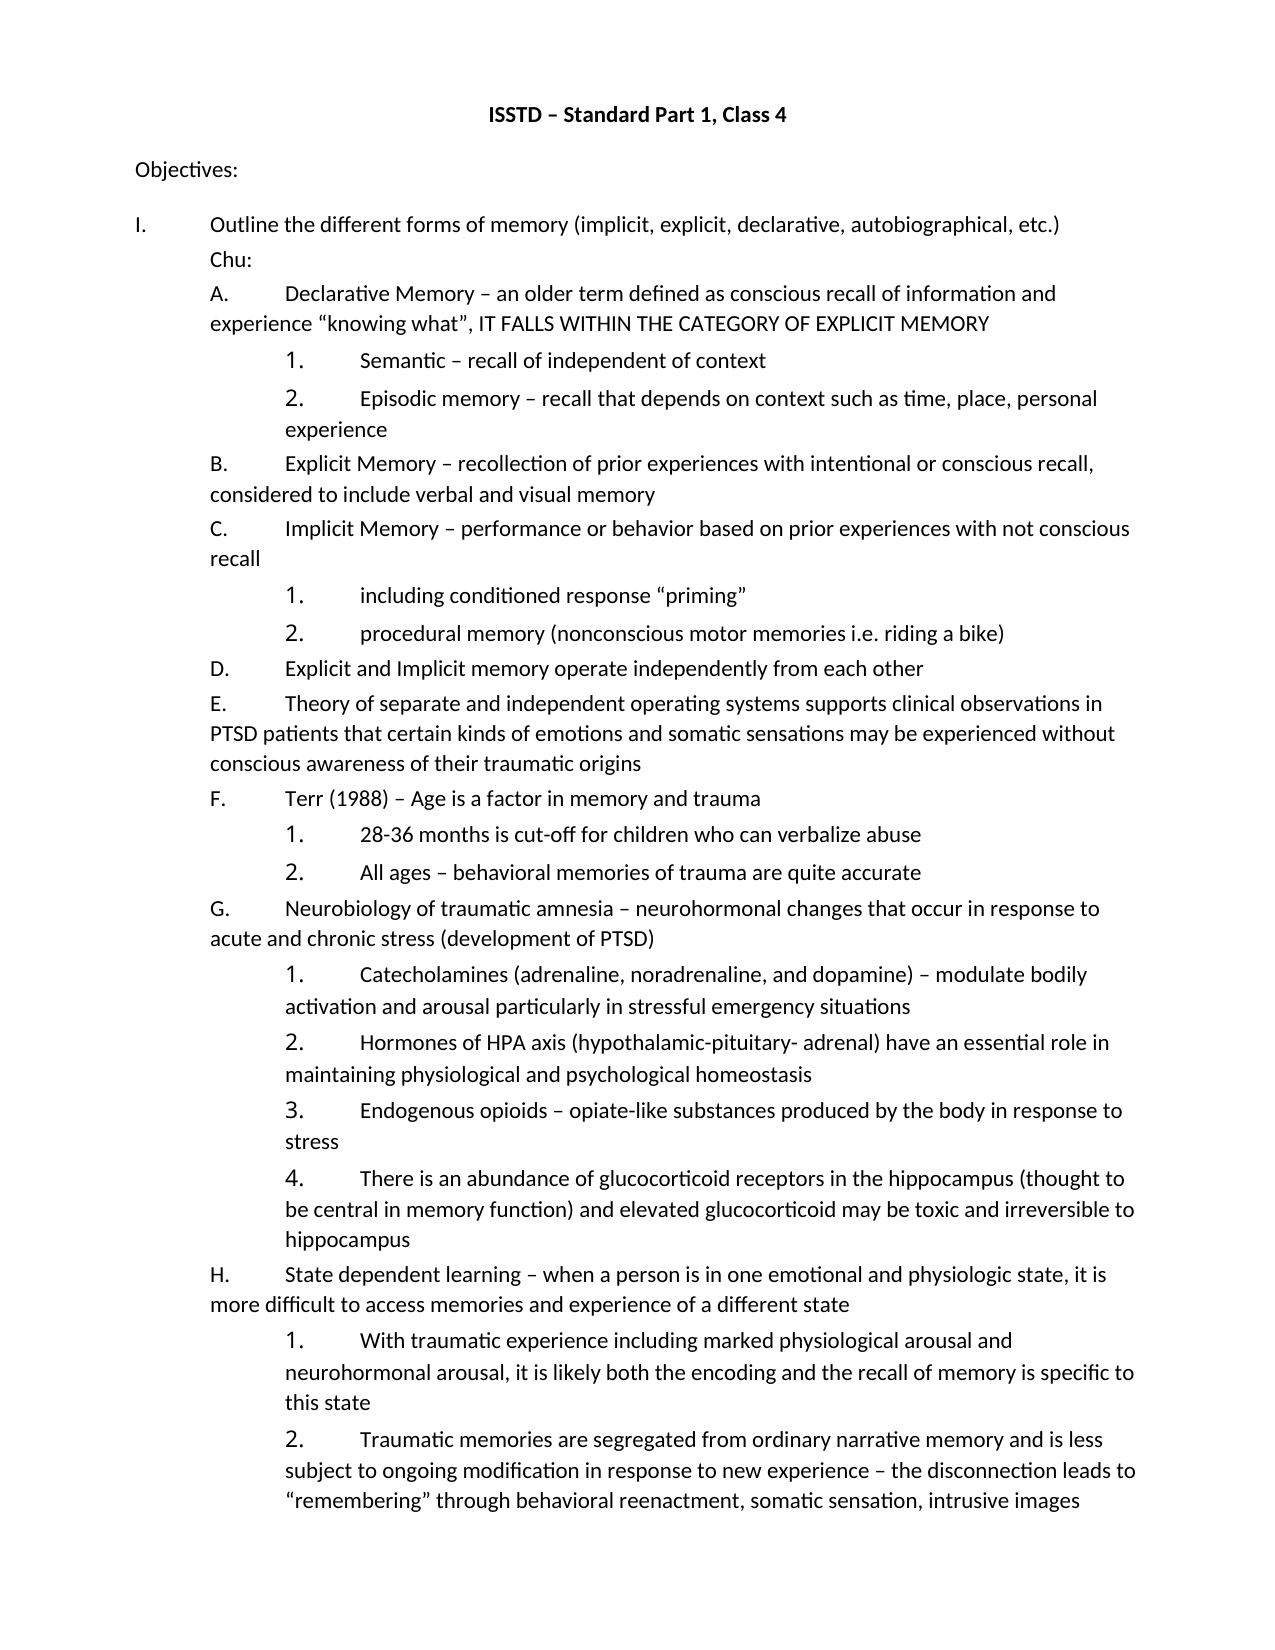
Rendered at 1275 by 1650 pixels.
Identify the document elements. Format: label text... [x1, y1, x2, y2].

subtitle Traumatic memories are segregated from ordinary narrative memory and is less subject to ongoing modification in response to new experience – the disconnection leads to “remembering” through behavioral reenactment, somatic sensation, intrusive images [285, 1422, 1140, 1514]
subtitle Objectives: [135, 155, 1140, 183]
subtitle Endogenous opioids – opiate-like substances produced by the body in response to stress [285, 1094, 1140, 1156]
subtitle 28-36 months is cut-off for children who can verbalize abuse [285, 818, 1140, 849]
subtitle All ages – behavioral memories of trauma are quite accurate [285, 856, 1140, 887]
subtitle Terr (1988) – Age is a factor in memory and trauma [210, 784, 1140, 812]
subtitle Declarative Memory – an older term defined as conscious recall of information and experience “knowing what”, IT FALLS WITHIN THE CATEGORY OF EXPLICIT MEMORY [210, 279, 1140, 337]
subtitle Theory of separate and independent operating systems supports clinical observations in PTSD patients that certain kinds of emotions and somatic sensations may be experienced without conscious awareness of their traumatic origins [210, 689, 1140, 777]
subtitle ISSTD – Standard Part 1, Class 4 [135, 100, 1140, 128]
subtitle Chu: [210, 245, 1140, 273]
subtitle Explicit Memory – recollection of prior experiences with intentional or conscious recall, considered to include verbal and visual memory [210, 449, 1140, 508]
subtitle Implicit Memory – performance or behavior based on prior experiences with not conscious recall [210, 514, 1140, 572]
subtitle Catecholamines (adrenaline, noradrenaline, and dopamine) – modulate bodily activation and arousal particularly in stressful emergency situations [285, 958, 1140, 1020]
subtitle State dependent learning – when a person is in one emotional and physiologic state, it is more difficult to access memories and experience of a different state [210, 1260, 1140, 1318]
subtitle There is an abundance of glucocorticoid receptors in the hippocampus (thought to be central in memory function) and elevated glucocorticoid may be toxic and irreversible to hippocampus [285, 1162, 1140, 1253]
subtitle With traumatic experience including marked physiological arousal and neurohormonal arousal, it is likely both the encoding and the recall of memory is specific to this state [285, 1324, 1140, 1416]
subtitle Semantic – recall of independent of context [285, 344, 1140, 375]
subtitle Episodic memory – recall that depends on context such as time, place, personal experience [285, 382, 1140, 443]
subtitle Neurobiology of traumatic amnesia – neurohormonal changes that occur in response to acute and chronic stress (development of PTSD) [210, 894, 1140, 952]
subtitle Hormones of HPA axis (hypothalamic-pituitary- adrenal) have an essential role in maintaining physiological and psychological homeostasis [285, 1026, 1140, 1088]
subtitle Outline the different forms of memory (implicit, explicit, declarative, autobiographical, etc.) [135, 210, 1140, 238]
subtitle procedural memory (nonconscious motor memories i.e. riding a bike) [285, 617, 1140, 648]
subtitle including conditioned response “priming” [285, 579, 1140, 610]
subtitle Explicit and Implicit memory operate independently from each other [210, 654, 1140, 682]
